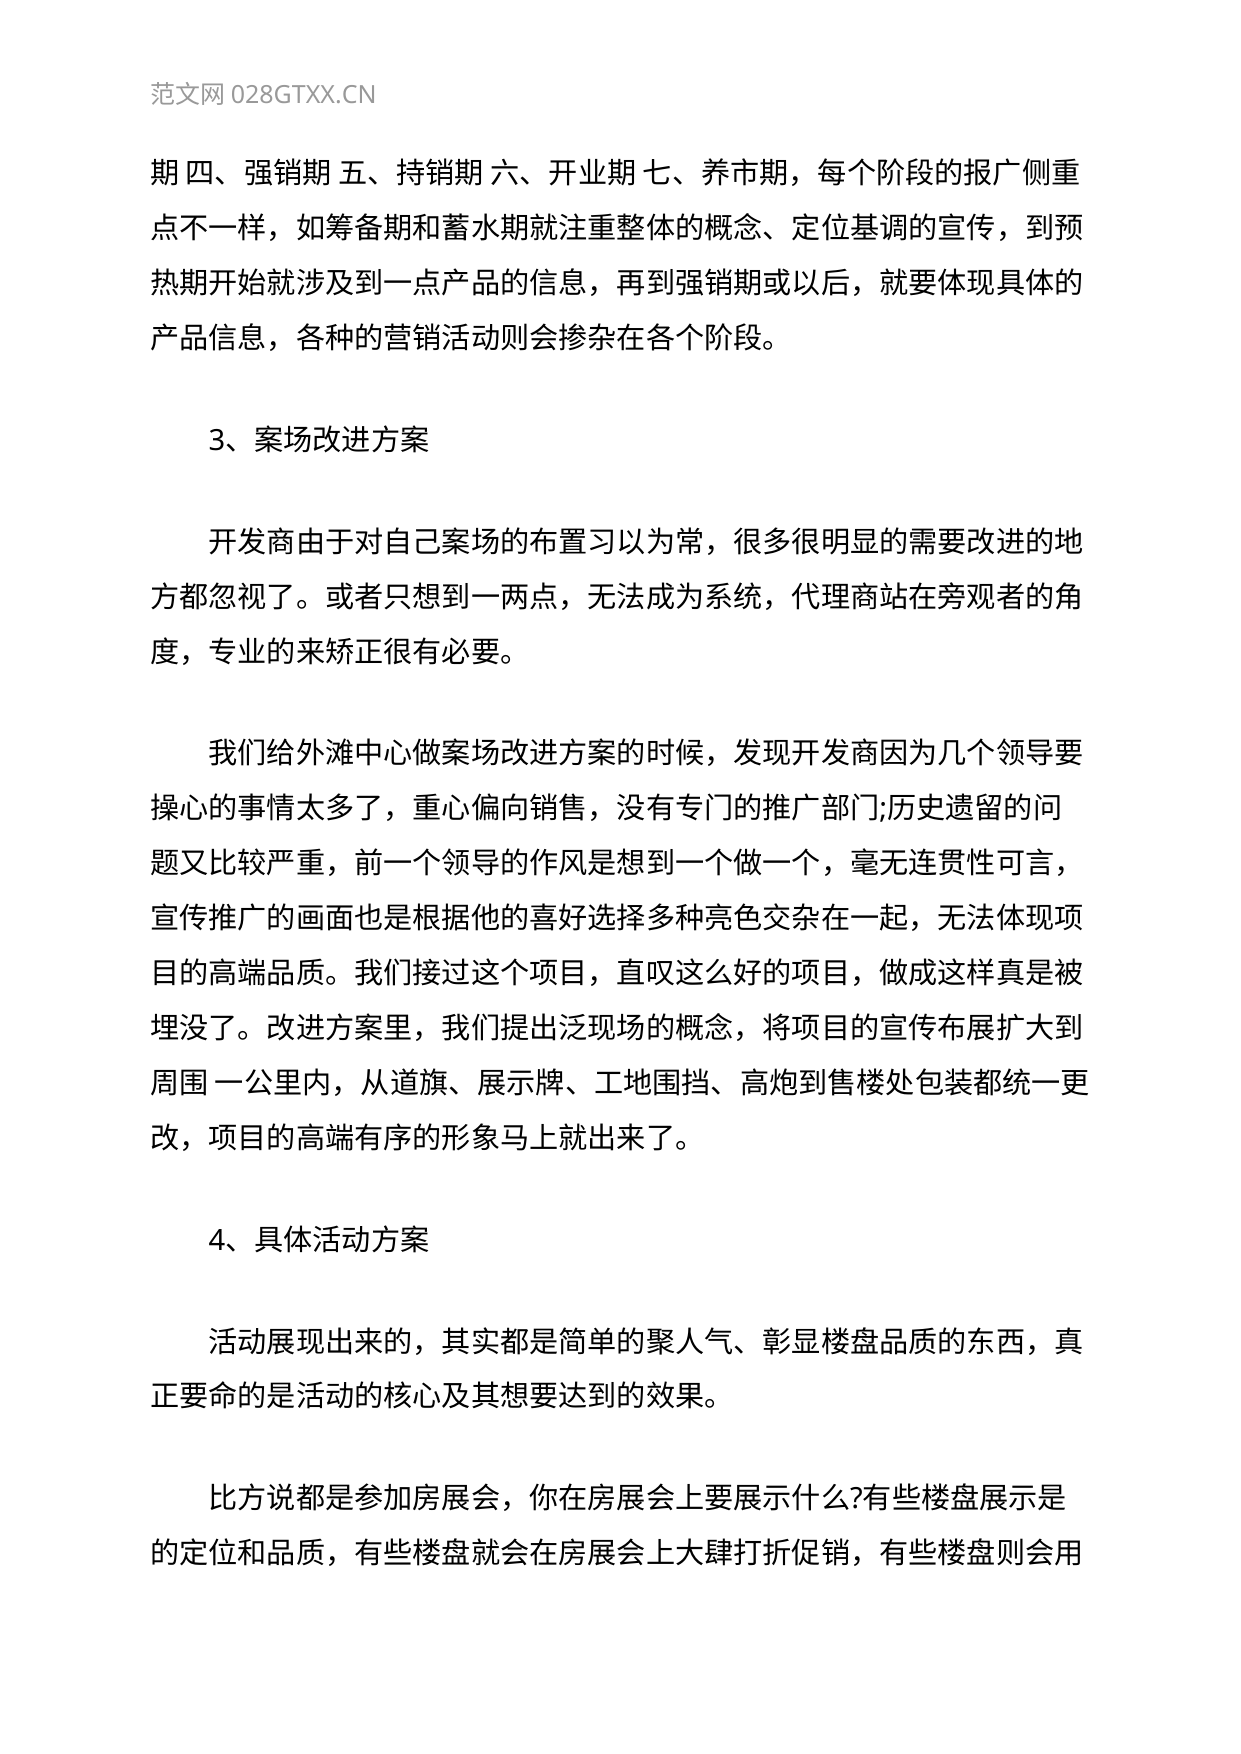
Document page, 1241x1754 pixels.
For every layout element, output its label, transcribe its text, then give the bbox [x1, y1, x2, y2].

text 活动展现出来的，其实都是简单的聚人气、彰显楼盘品质的东西，真正要命的是活动的核心及其想要达到的效果。 [150, 1318, 1090, 1415]
text 4、具体活动方案 [150, 1216, 1090, 1258]
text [150, 150, 1090, 357]
text 开发商由于对自己案场的布置习以为常，很多很明显的需要改进的地方都忽视了。或者只想到一两点，无法成为系统，代理商站在旁观者的角度，专业的来矫正很有必要。 [150, 518, 1090, 671]
text 3、案场改进方案 [150, 416, 1090, 459]
text 我们给外滩中心做案场改进方案的时候，发现开发商因为几个领导要操心的事情太多了，重心偏向销售，没有专门的推广部门;历史遗留的问题又比较严重，前一个领导的作风是想到一个做一个，毫无连贯性可言，宣传推广的画面也是根据他的喜好选择多种亮色交杂在一起，无法体现项目的高端品质。我们接过这个项目，直叹这么好的项目，做成这样真是被埋没了。改进方案里，我们提出泛现场的概念，将项目的宣传布展扩大到周围 一公里内，从道旗、展示牌、工地围挡、高炮到售楼处包装都统一更改，项目的高端有序的形象马上就出来了。 [150, 730, 1090, 1157]
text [150, 1475, 1090, 1572]
